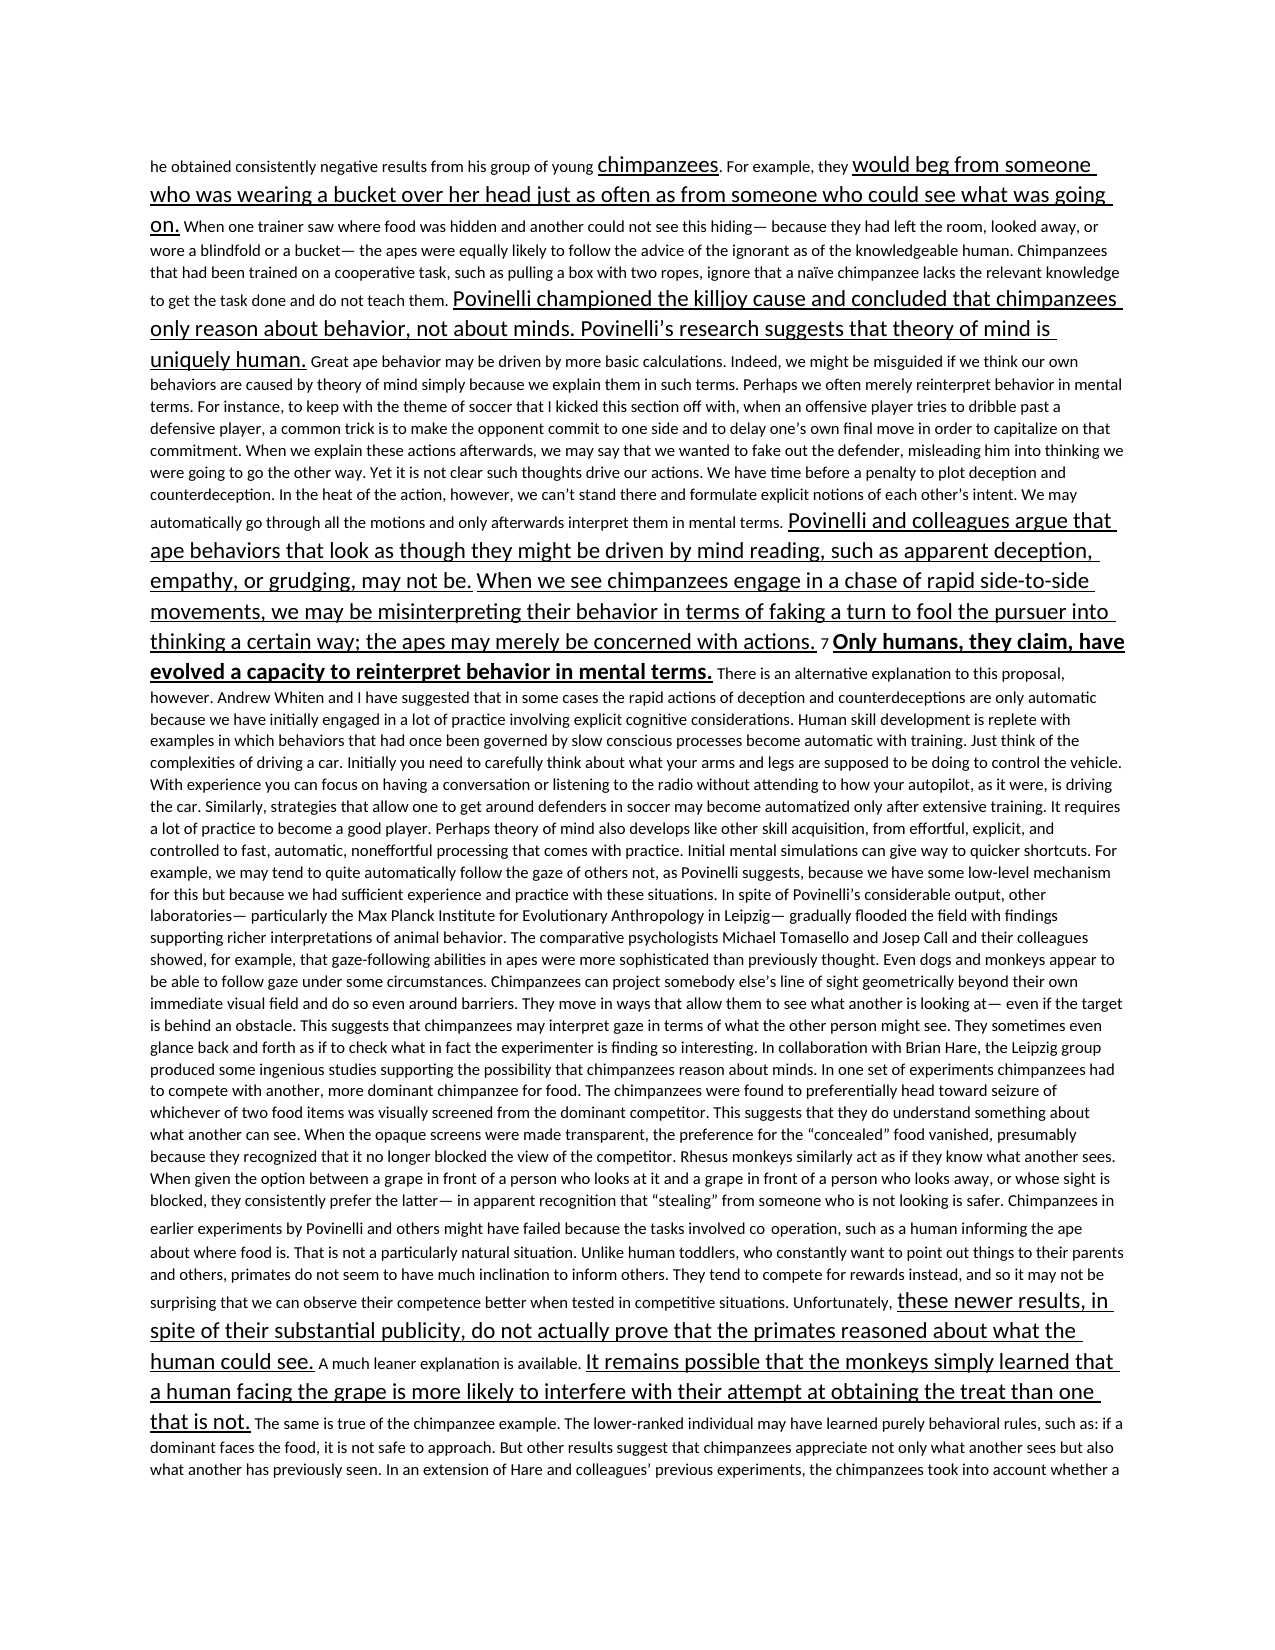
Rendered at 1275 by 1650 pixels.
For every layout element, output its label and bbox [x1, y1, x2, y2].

text [150, 150, 1125, 1479]
